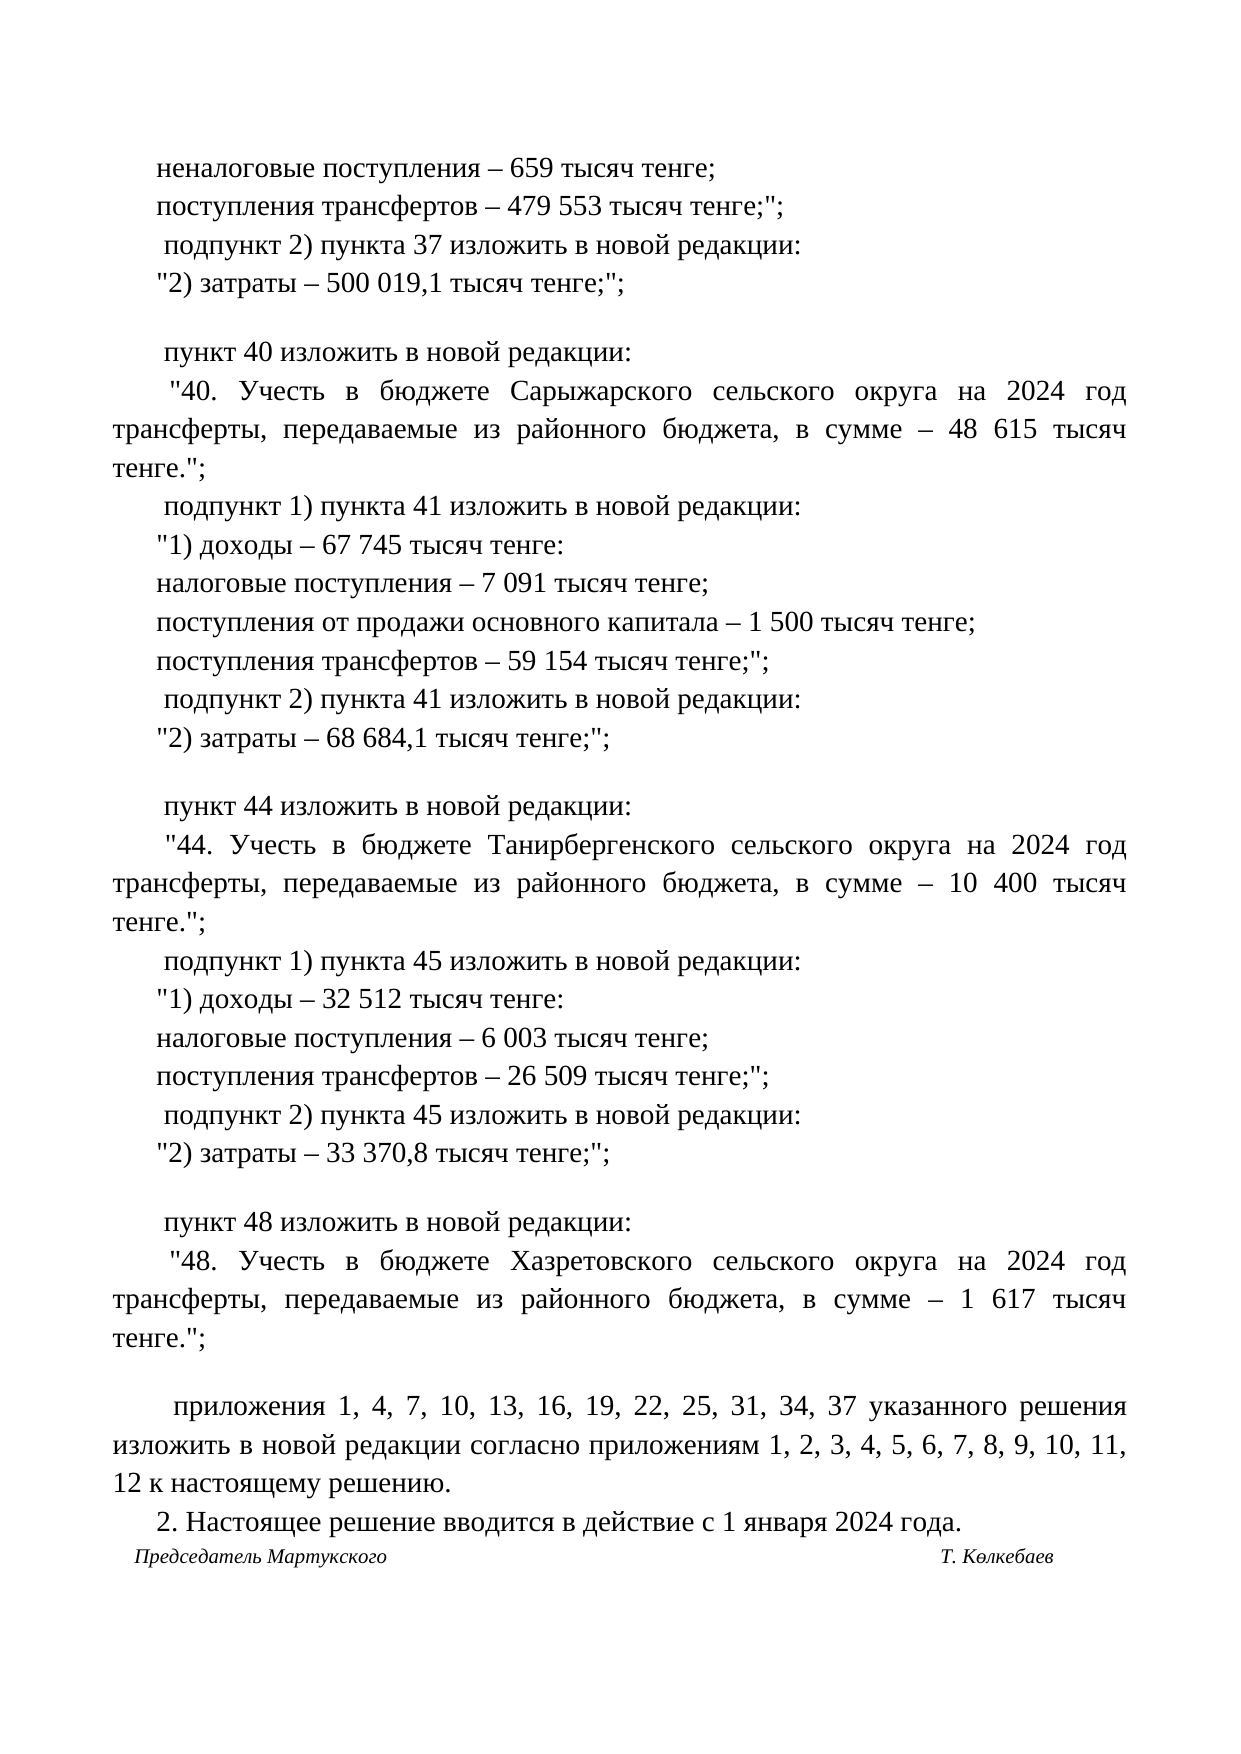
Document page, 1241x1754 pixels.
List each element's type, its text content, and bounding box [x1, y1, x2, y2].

text поступления от продажи основного капитала – 1 500 тысяч тенге; [112, 604, 1128, 638]
text приложения 1, 4, 7, 10, 13, 16, 19, 22, 25, 31, 34, 37 указанного решения изложить в новой редакции согласно приложениям 1, 2, 3, 4, 5, 6, 7, 8, 9, 10, 11, 12 к настоящему решению. [112, 1388, 1128, 1499]
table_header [101, 1543, 939, 1574]
text налоговые поступления – 6 003 тысяч тенге; [112, 1020, 1128, 1053]
text подпункт 2) пункта 45 изложить в новой редакции: [112, 1097, 1128, 1130]
text пункт 40 изложить в новой редакции: [112, 334, 1128, 368]
text "2) затраты – 33 370,8 тысяч тенге;"; [112, 1135, 1128, 1169]
text "48. Учесть в бюджете Хазретовского сельского округа на 2024 год трансферты, передаваемые из районного бюджета, в сумме – 1 617 тысяч тенге."; [112, 1243, 1128, 1353]
text неналоговые поступления – 659 тысяч тенге; [112, 150, 1128, 183]
text подпункт 2) пункта 41 изложить в новой редакции: [112, 681, 1128, 715]
text "1) доходы – 67 745 тысяч тенге: [112, 527, 1128, 561]
text поступления трансфертов – 26 509 тысяч тенге;"; [112, 1058, 1128, 1092]
text "2) затраты – 68 684,1 тысяч тенге;"; [112, 720, 1128, 753]
text "1) доходы – 32 512 тысяч тенге: [112, 981, 1128, 1015]
text поступления трансфертов – 479 553 тысяч тенге;"; [112, 188, 1128, 222]
text поступления трансфертов – 59 154 тысяч тенге;"; [112, 643, 1128, 676]
text налоговые поступления – 7 091 тысяч тенге; [112, 566, 1128, 599]
text "44. Учесть в бюджете Танирбергенского сельского округа на 2024 год трансферты, передаваемые из районного бюджета, в сумме – 10 400 тысяч тенге."; [112, 827, 1128, 938]
text подпункт 1) пункта 41 изложить в новой редакции: [112, 488, 1128, 522]
text подпункт 2) пункта 37 изложить в новой редакции: [112, 227, 1128, 261]
text "40. Учесть в бюджете Сарыжарского сельского округа на 2024 год трансферты, передаваемые из районного бюджета, в сумме – 48 615 тысяч тенге."; [112, 373, 1128, 483]
table_header Т. Көлкебаев [939, 1543, 1240, 1574]
text пункт 48 изложить в новой редакции: [112, 1204, 1128, 1238]
text пункт 44 изложить в новой редакции: [112, 788, 1128, 822]
text 2. Настоящее решение вводится в действие с 1 января 2024 года. [112, 1504, 1128, 1538]
text "2) затраты – 500 019,1 тысяч тенге;"; [112, 266, 1128, 299]
text подпункт 1) пункта 45 изложить в новой редакции: [112, 943, 1128, 976]
